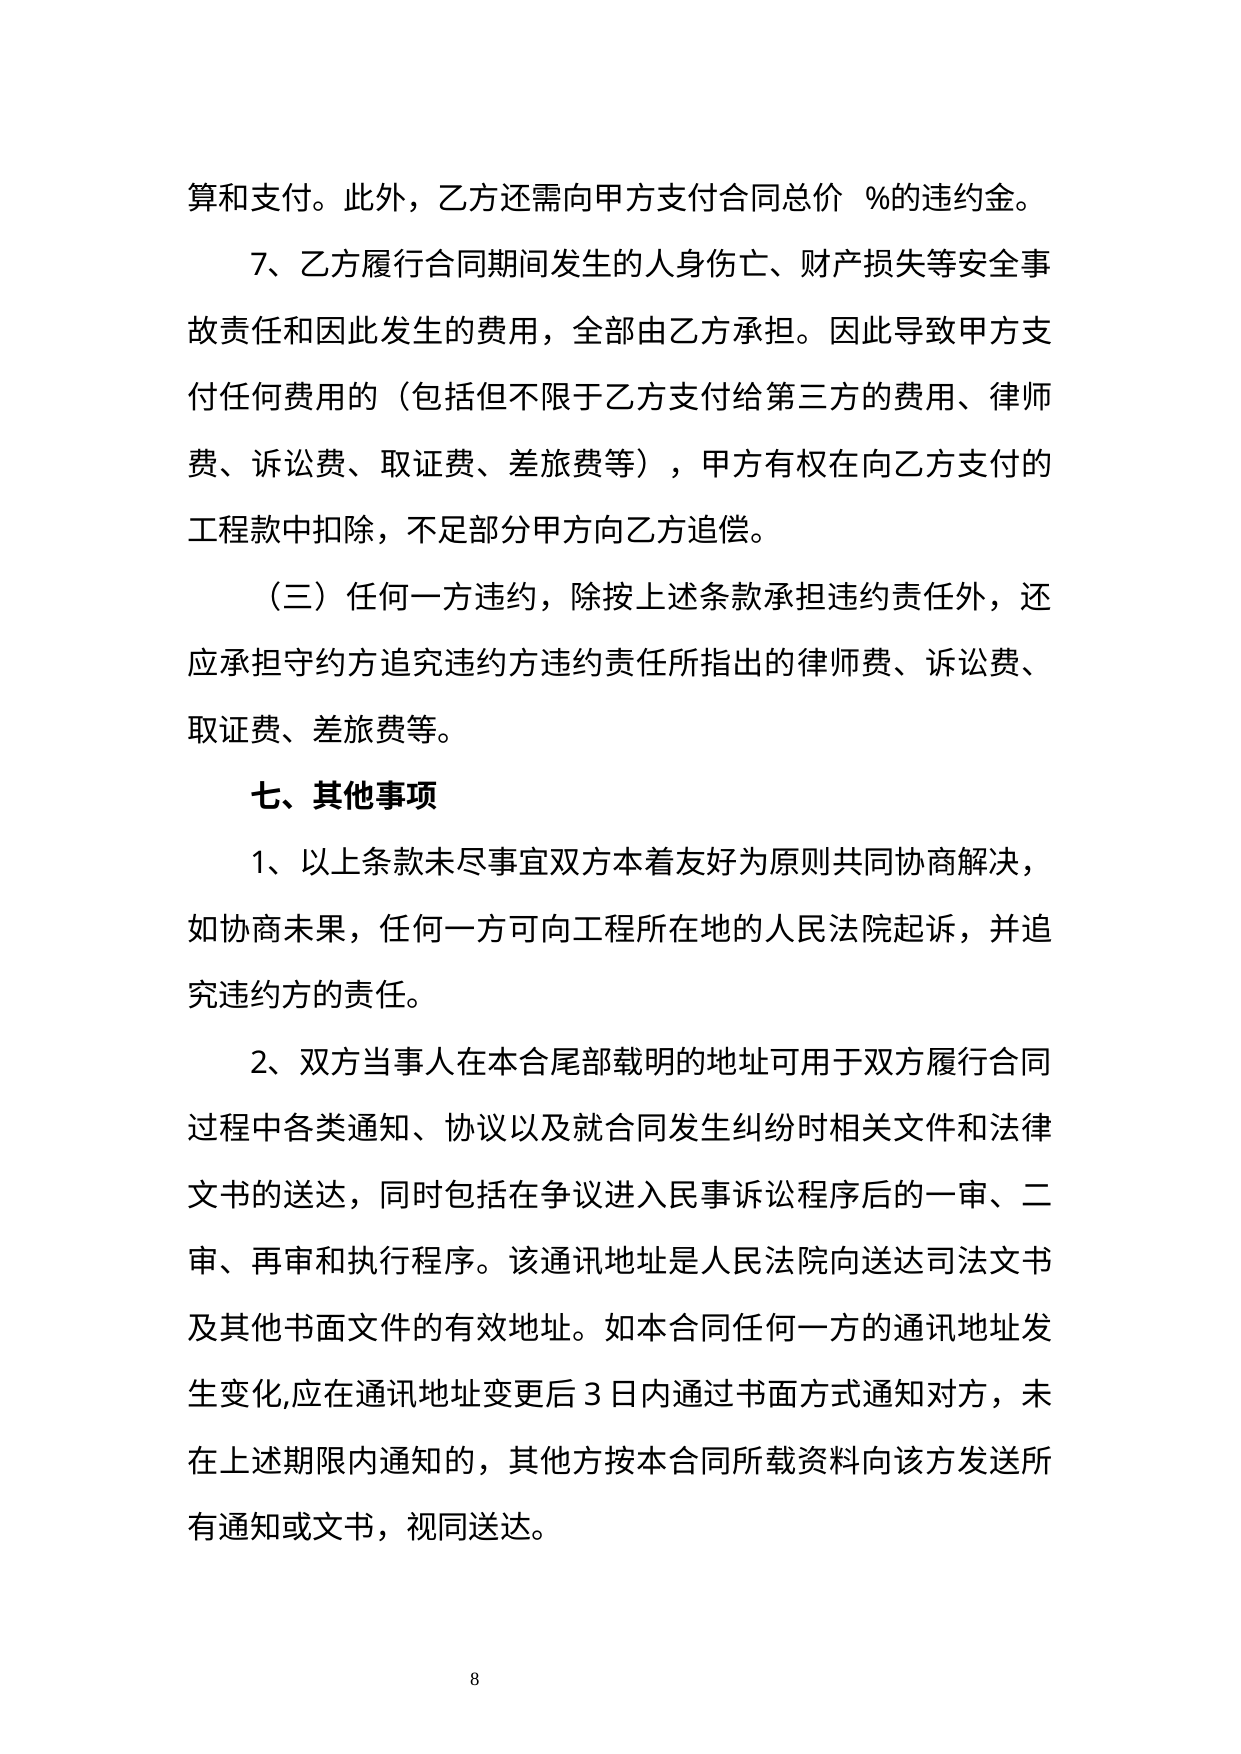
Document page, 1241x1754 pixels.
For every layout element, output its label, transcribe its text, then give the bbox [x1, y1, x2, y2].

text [187, 162, 1053, 229]
text 1、以上条款未尽事宜双方本着友好为原则共同协商解决，如协商未果，任何一方可向工程所在地的人民法院起诉，并追究违约方的责任。 [187, 827, 1053, 1026]
text （三）任何一方违约，除按上述条款承担违约责任外，还应承担守约方追究违约方违约责任所指出的律师费、诉讼费、取证费、差旅费等。 [187, 561, 1053, 761]
text 7、乙方履行合同期间发生的人身伤亡、财产损失等安全事故责任和因此发生的费用，全部由乙方承担。因此导致甲方支付任何费用的（包括但不限于乙方支付给第三方的费用、律师费、诉讼费、取证费、差旅费等），甲方有权在向乙方支付的工程款中扣除，不足部分甲方向乙方追偿。 [187, 229, 1053, 561]
text 2、双方当事人在本合尾部载明的地址可用于双方履行合同过程中各类通知、协议以及就合同发生纠纷时相关文件和法律文书的送达，同时包括在争议进入民事诉讼程序后的一审、二审、再审和执行程序。该通讯地址是人民法院向送达司法文书及其他书面文件的有效地址。如本合同任何一方的通讯地址发生变化,应在通讯地址变更后3日内通过书面方式通知对方，未在上述期限内通知的，其他方按本合同所载资料向该方发送所有通知或文书，视同送达。 [187, 1026, 1053, 1558]
text 七、其他事项 [187, 761, 1053, 827]
